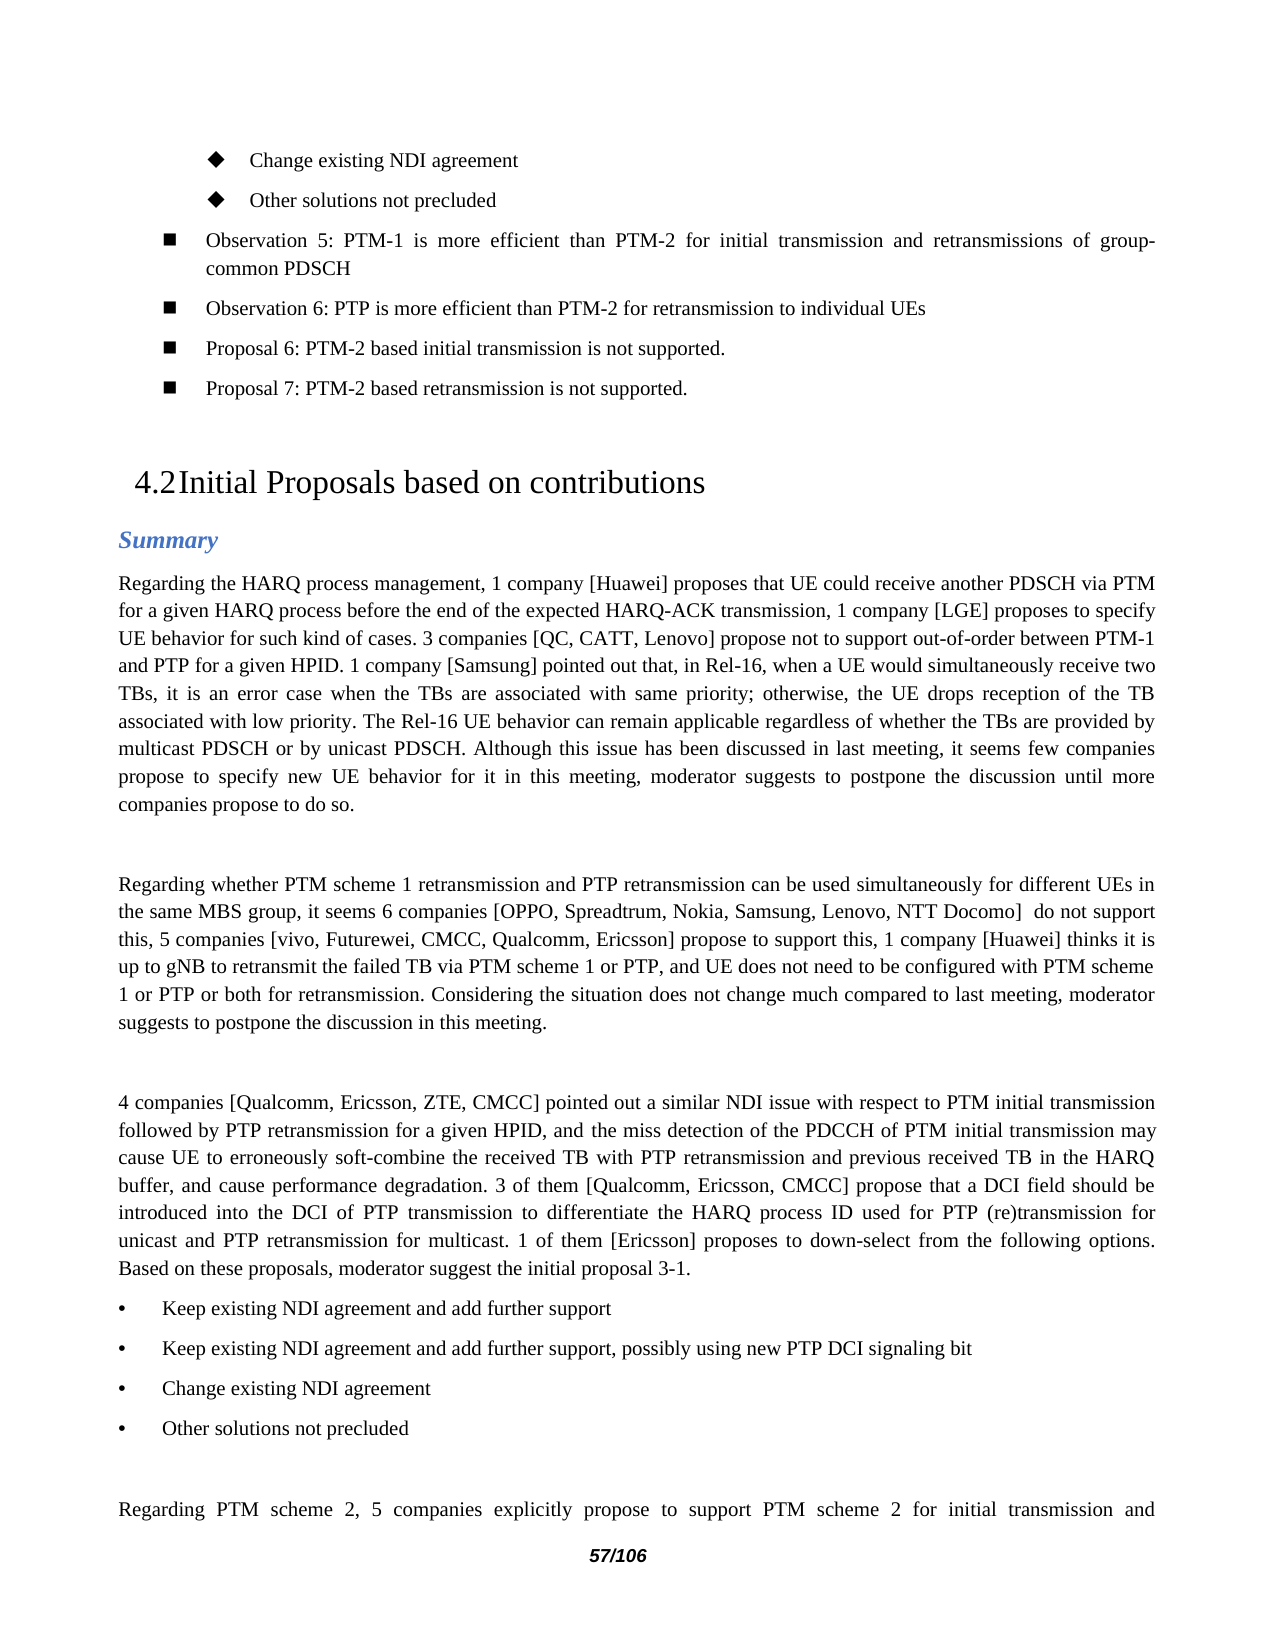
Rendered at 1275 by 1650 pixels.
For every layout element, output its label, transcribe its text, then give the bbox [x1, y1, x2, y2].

list Observation 6: PTP is more efficient than PTM-2 for retransmission to individual UEs [162, 296, 1157, 320]
list Proposal 7: PTM-2 based retransmission is not supported. [162, 376, 1157, 400]
list Observation 5: PTM-1 is more efficient than PTM-2 for initial transmission and retransmissions of group-common PDSCH [162, 228, 1157, 279]
list Proposal 6: PTM-2 based initial transmission is not supported. [162, 336, 1157, 360]
text 4 companies [Qualcomm, Ericsson, ZTE, CMCC] pointed out a similar NDI issue with respect to PTM initial transmission followed by PTP retransmission for a given HPID, and the miss detection of the PDCCH of PTM initial transmission may cause UE to erroneously soft-combine the received TB with PTP retransmission and previous received TB in the HARQ buffer, and cause performance degradation. 3 of them [Qualcomm, Ericsson, CMCC] propose that a DCI field should be introduced into the DCI of PTP transmission to differentiate the HARQ process ID used for PTP (re)transmission for unicast and PTP retransmission for multicast. 1 of them [Ericsson] proposes to down-select from the following options. Based on these proposals, moderator suggest the initial proposal 3-1. [118, 1090, 1157, 1279]
list Other solutions not precluded [206, 188, 1157, 212]
text Regarding whether PTM scheme 1 retransmission and PTP retransmission can be used simultaneously for different UEs in the same MBS group, it seems 6 companies [OPPO, Spreadtrum, Nokia, Samsung, Lenovo, NTT Docomo] do not support this, 5 companies [vivo, Futurewei, CMCC, Qualcomm, Ericsson] propose to support this, 1 company [Huawei] thinks it is up to gNB to retransmit the failed TB via PTM scheme 1 or PTP, and UE does not need to be configured with PTM scheme 1 or PTP or both for retransmission. Considering the situation does not change much compared to last meeting, moderator suggests to postpone the discussion in this meeting. [118, 872, 1157, 1034]
text Regarding the HARQ process management, 1 company [Huawei] proposes that UE could receive another PDSCH via PTM for a given HARQ process before the end of the expected HARQ-ACK transmission, 1 company [LGE] proposes to specify UE behavior for such kind of cases. 3 companies [QC, CATT, Lenovo] propose not to support out-of-order between PTM-1 and PTP for a given HPID. 1 company [Samsung] pointed out that, in Rel-16, when a UE would simultaneously receive two TBs, it is an error case when the TBs are associated with same priority; otherwise, the UE drops reception of the TB associated with low priority. The Rel-16 UE behavior can remain applicable regardless of whether the TBs are provided by multicast PDSCH or by unicast PDSCH. Although this issue has been discussed in last meeting, it seems few companies propose to specify new UE behavior for it in this meeting, moderator suggests to postpone the discussion until more companies propose to do so. [118, 571, 1157, 816]
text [118, 1497, 1157, 1521]
list Change existing NDI agreement [118, 1376, 1157, 1400]
list Keep existing NDI agreement and add further support [118, 1296, 1157, 1320]
list Other solutions not precluded [118, 1416, 1157, 1440]
subtitle Initial Proposals based on contributions [134, 462, 1157, 501]
list Change existing NDI agreement [206, 148, 1157, 172]
text Summary [118, 525, 1157, 554]
list Keep existing NDI agreement and add further support, possibly using new PTP DCI signaling bit [118, 1336, 1157, 1360]
